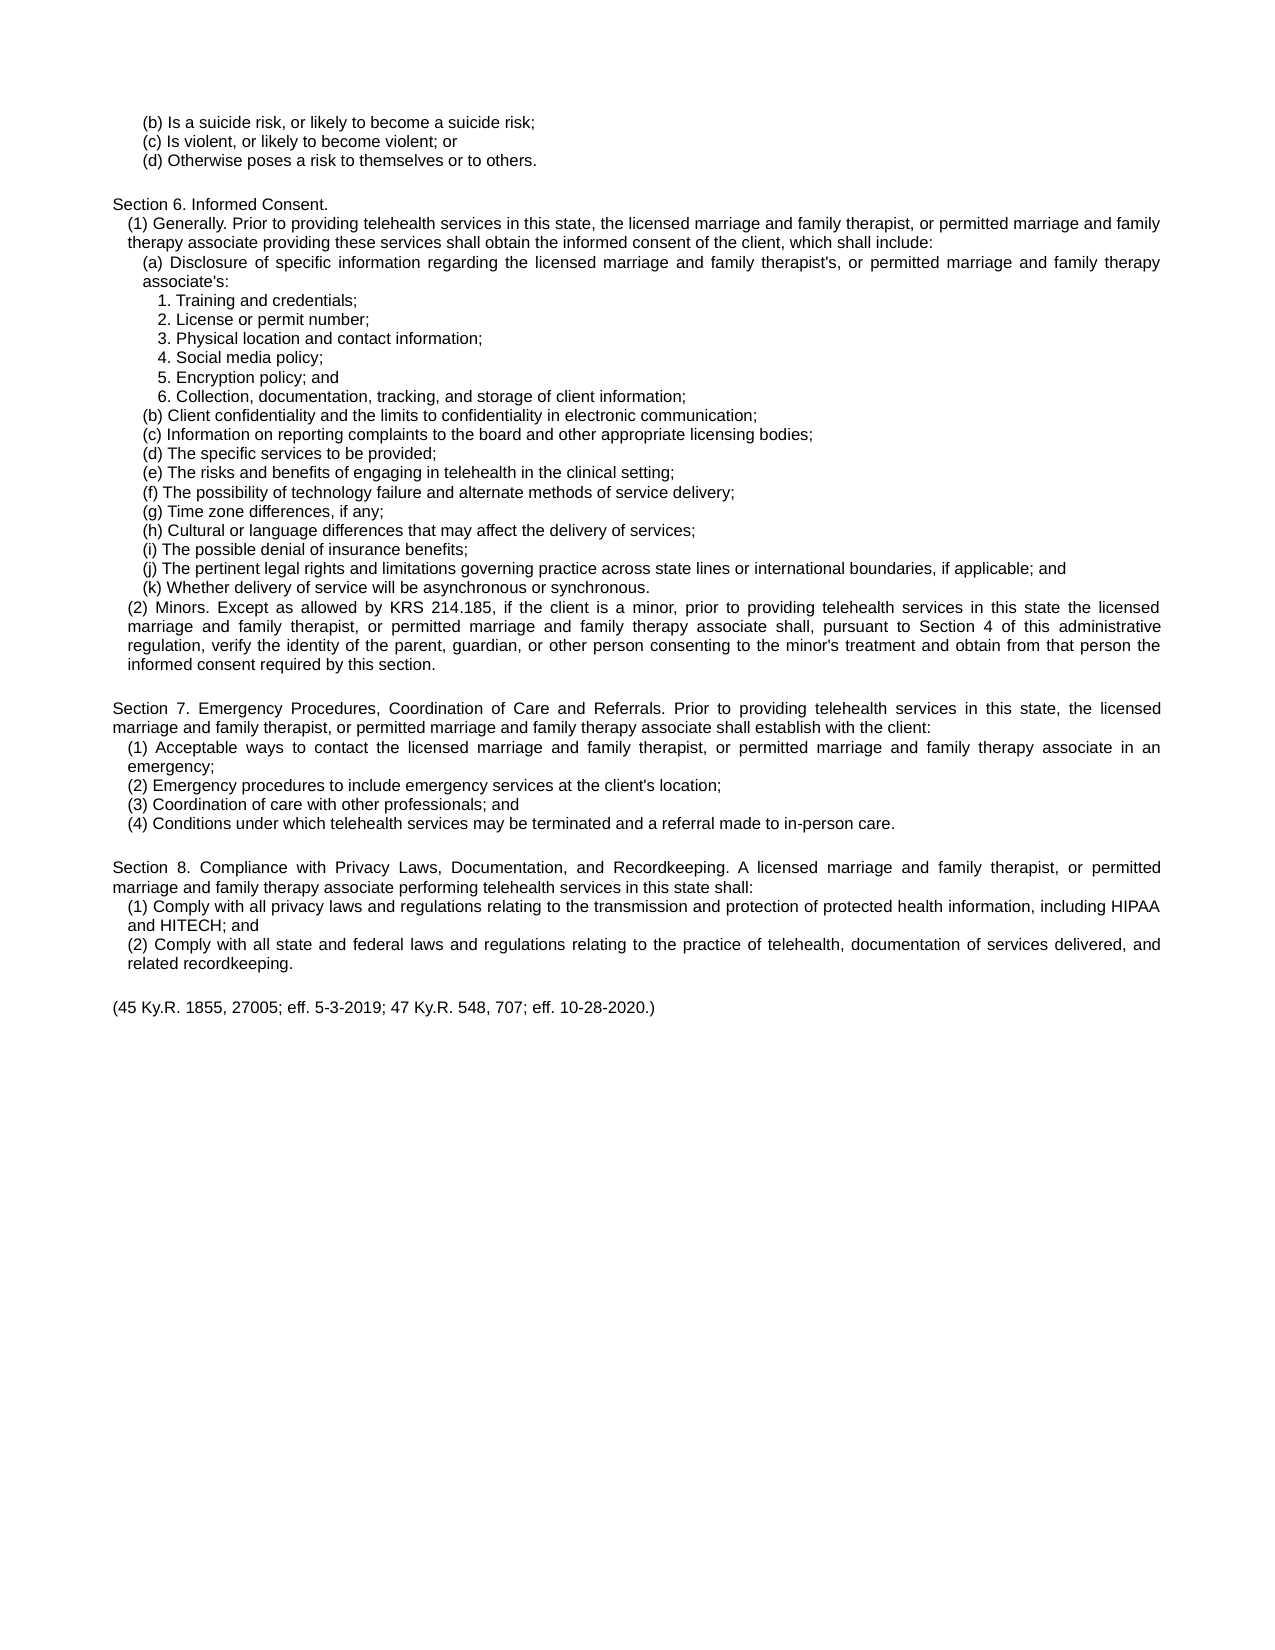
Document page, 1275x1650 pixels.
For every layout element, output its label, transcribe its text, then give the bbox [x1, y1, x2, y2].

text (2) Emergency procedures to include emergency services at the client's location; [127, 776, 1162, 795]
text (g) Time zone differences, if any; [142, 502, 1162, 521]
text (b) Client confidentiality and the limits to confidentiality in electronic communication; [142, 406, 1162, 425]
text 2. License or permit number; [157, 310, 1162, 329]
text Section 6. Informed Consent. [112, 195, 1162, 214]
text (i) The possible denial of insurance benefits; [142, 540, 1162, 559]
text Section 7. Emergency Procedures, Coordination of Care and Referrals. Prior to providing telehealth services in this state, the licensed marriage and family therapist, or permitted marriage and family therapy associate shall establish with the client: [112, 699, 1162, 737]
text (3) Coordination of care with other professionals; and [127, 795, 1162, 814]
text (1) Acceptable ways to contact the licensed marriage and family therapist, or permitted marriage and family therapy associate in an emergency; [127, 737, 1162, 776]
text (2) Comply with all state and federal laws and regulations relating to the practice of telehealth, documentation of services delivered, and related recordkeeping. [127, 935, 1162, 973]
text (4) Conditions under which telehealth services may be terminated and a referral made to in-person care. [127, 814, 1162, 833]
text (d) Otherwise poses a risk to themselves or to others. [142, 151, 1162, 170]
text (c) Is violent, or likely to become violent; or [142, 132, 1162, 151]
text (j) The pertinent legal rights and limitations governing practice across state lines or international boundaries, if applicable; and [142, 559, 1162, 578]
text 5. Encryption policy; and [157, 367, 1162, 387]
text (a) Disclosure of specific information regarding the licensed marriage and family therapist's, or permitted marriage and family therapy associate's: [142, 252, 1162, 291]
text (c) Information on reporting complaints to the board and other appropriate licensing bodies; [142, 425, 1162, 444]
text 6. Collection, documentation, tracking, and storage of client information; [157, 387, 1162, 406]
text (45 Ky.R. 1855, 27005; eff. 5-3-2019; 47 Ky.R. 548, 707; eff. 10-28-2020.) [112, 998, 1162, 1017]
text (h) Cultural or language differences that may affect the delivery of services; [142, 521, 1162, 540]
text (1) Generally. Prior to providing telehealth services in this state, the licensed marriage and family therapist, or permitted marriage and family therapy associate providing these services shall obtain the informed consent of the client, which shall include: [127, 214, 1162, 252]
text (e) The risks and benefits of engaging in telehealth in the clinical setting; [142, 463, 1162, 482]
text (b) Is a suicide risk, or likely to become a suicide risk; [142, 112, 1162, 132]
text 1. Training and credentials; [157, 291, 1162, 310]
text (k) Whether delivery of service will be asynchronous or synchronous. [142, 578, 1162, 597]
text 4. Social media policy; [157, 348, 1162, 367]
text (f) The possibility of technology failure and alternate methods of service delivery; [142, 482, 1162, 502]
text (d) The specific services to be provided; [142, 444, 1162, 463]
text (1) Comply with all privacy laws and regulations relating to the transmission and protection of protected health information, including HIPAA and HITECH; and [127, 897, 1162, 935]
text 3. Physical location and contact information; [157, 329, 1162, 348]
text Section 8. Compliance with Privacy Laws, Documentation, and Recordkeeping. A licensed marriage and family therapist, or permitted marriage and family therapy associate performing telehealth services in this state shall: [112, 858, 1162, 897]
text (2) Minors. Except as allowed by KRS 214.185, if the client is a minor, prior to providing telehealth services in this state the licensed marriage and family therapist, or permitted marriage and family therapy associate shall, pursuant to Section 4 of this administrative regulation, verify the identity of the parent, guardian, or other person consenting to the minor's treatment and obtain from that person the informed consent required by this section. [127, 597, 1162, 674]
